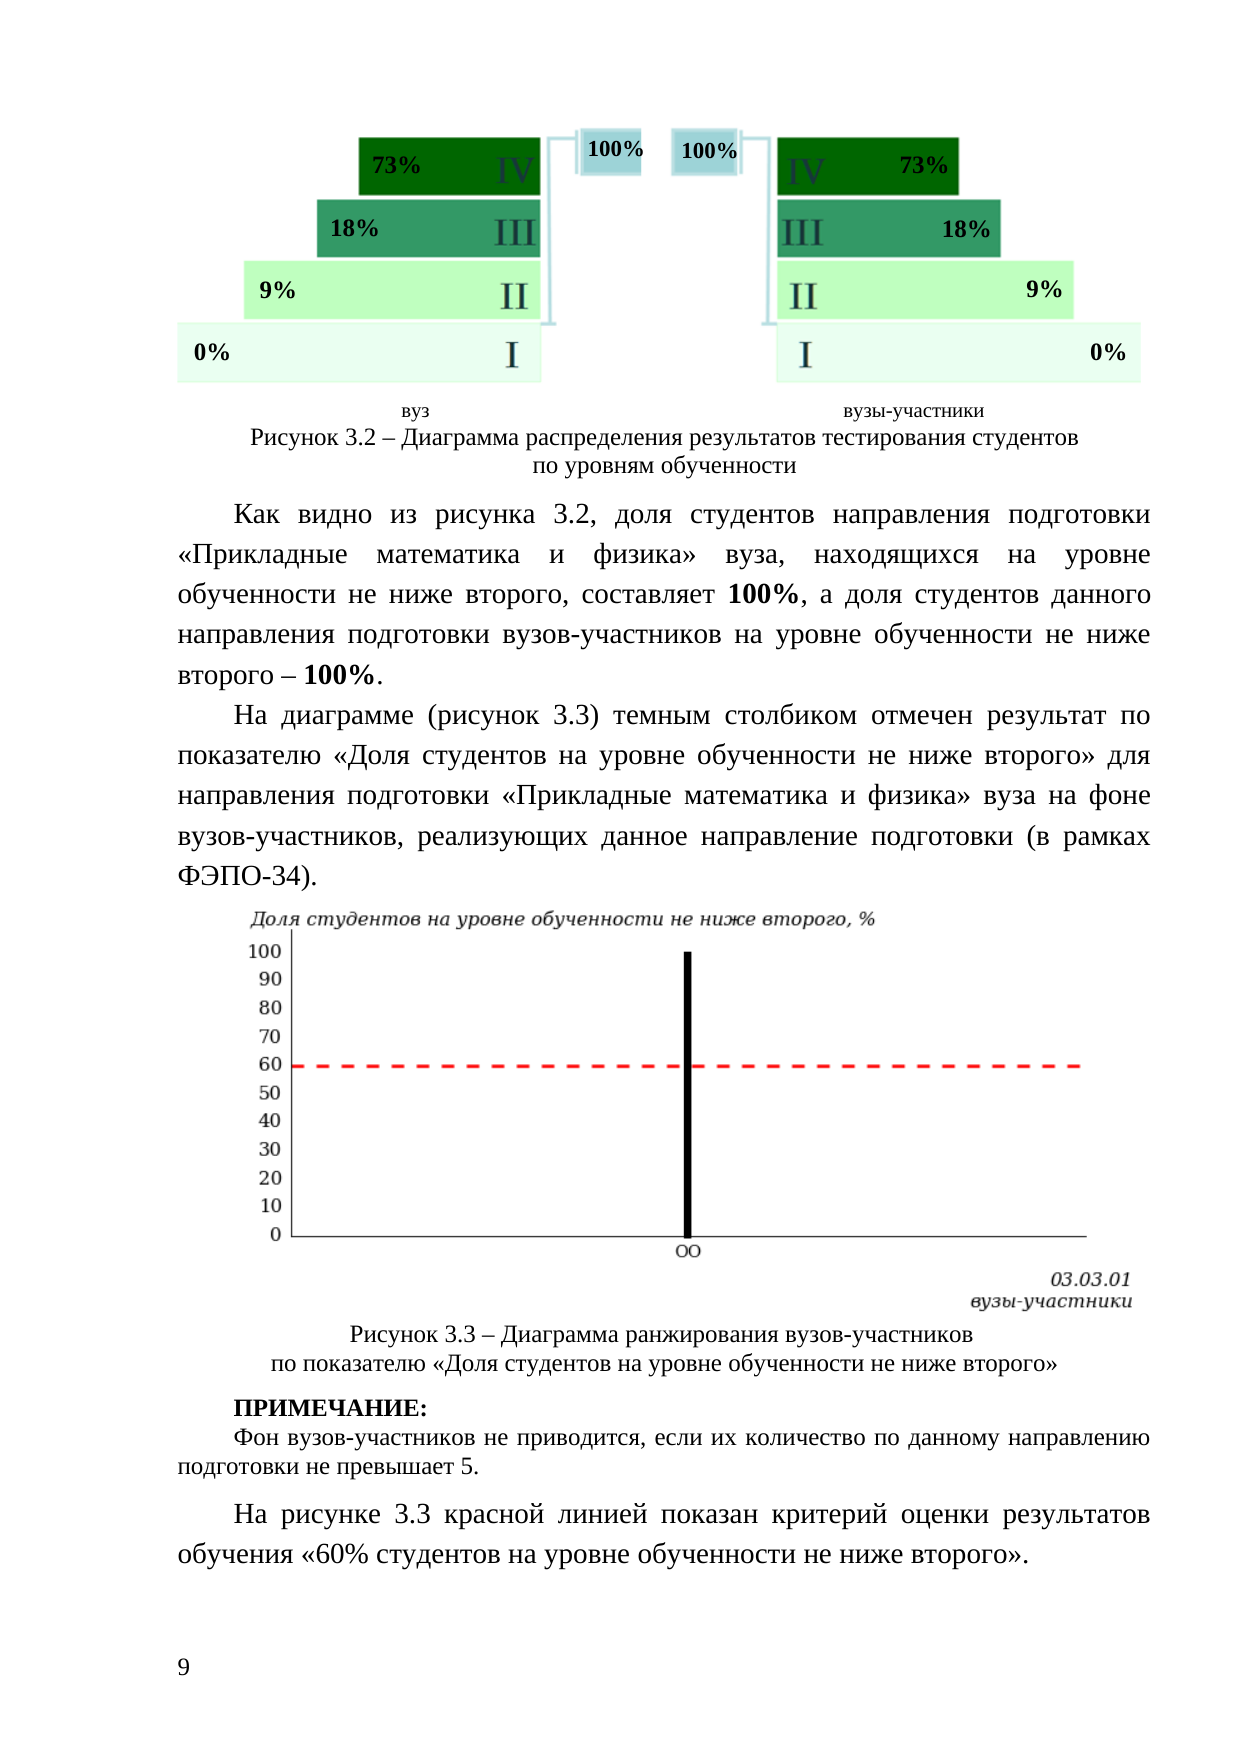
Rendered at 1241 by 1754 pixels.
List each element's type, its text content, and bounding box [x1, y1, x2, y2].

text ПРИМЕЧАНИЕ: [177, 1393, 1152, 1422]
text Как видно из рисунка 3.2, доля студентов направления подготовки «Прикладные математика и физика» вуза, находящихся на уровне обученности не ниже второго, составляет 100%, а доля студентов данного направления подготовки вузов-участников на уровне обученности не ниже второго – 100%. [177, 496, 1152, 690]
text Фон вузов-участников не приводится, если их количество по данному направлению подготовки не превышает 5. [177, 1422, 1152, 1480]
text Рисунок 3.2 – Диаграмма распределения результатов тестирования студентов по уровням обученности [177, 422, 1152, 479]
picture [196, 898, 1142, 1320]
table_header вузы-участники [665, 398, 1163, 422]
text На рисунке 3.3 красной линией показан критерий оценки результатов обучения «60% студентов на уровне обученности не ниже второго». [177, 1496, 1152, 1570]
text На диаграмме (рисунок 3.3) темным столбиком отмечен результат по показателю «Доля студентов на уровне обученности не ниже второго» для направления подготовки «Прикладные математика и физика» вуза на фоне вузов-участников, реализующих данное направление подготовки (в рамках ФЭПО-34). [177, 697, 1152, 891]
table_header вуз [166, 398, 664, 422]
picture [177, 118, 1149, 398]
